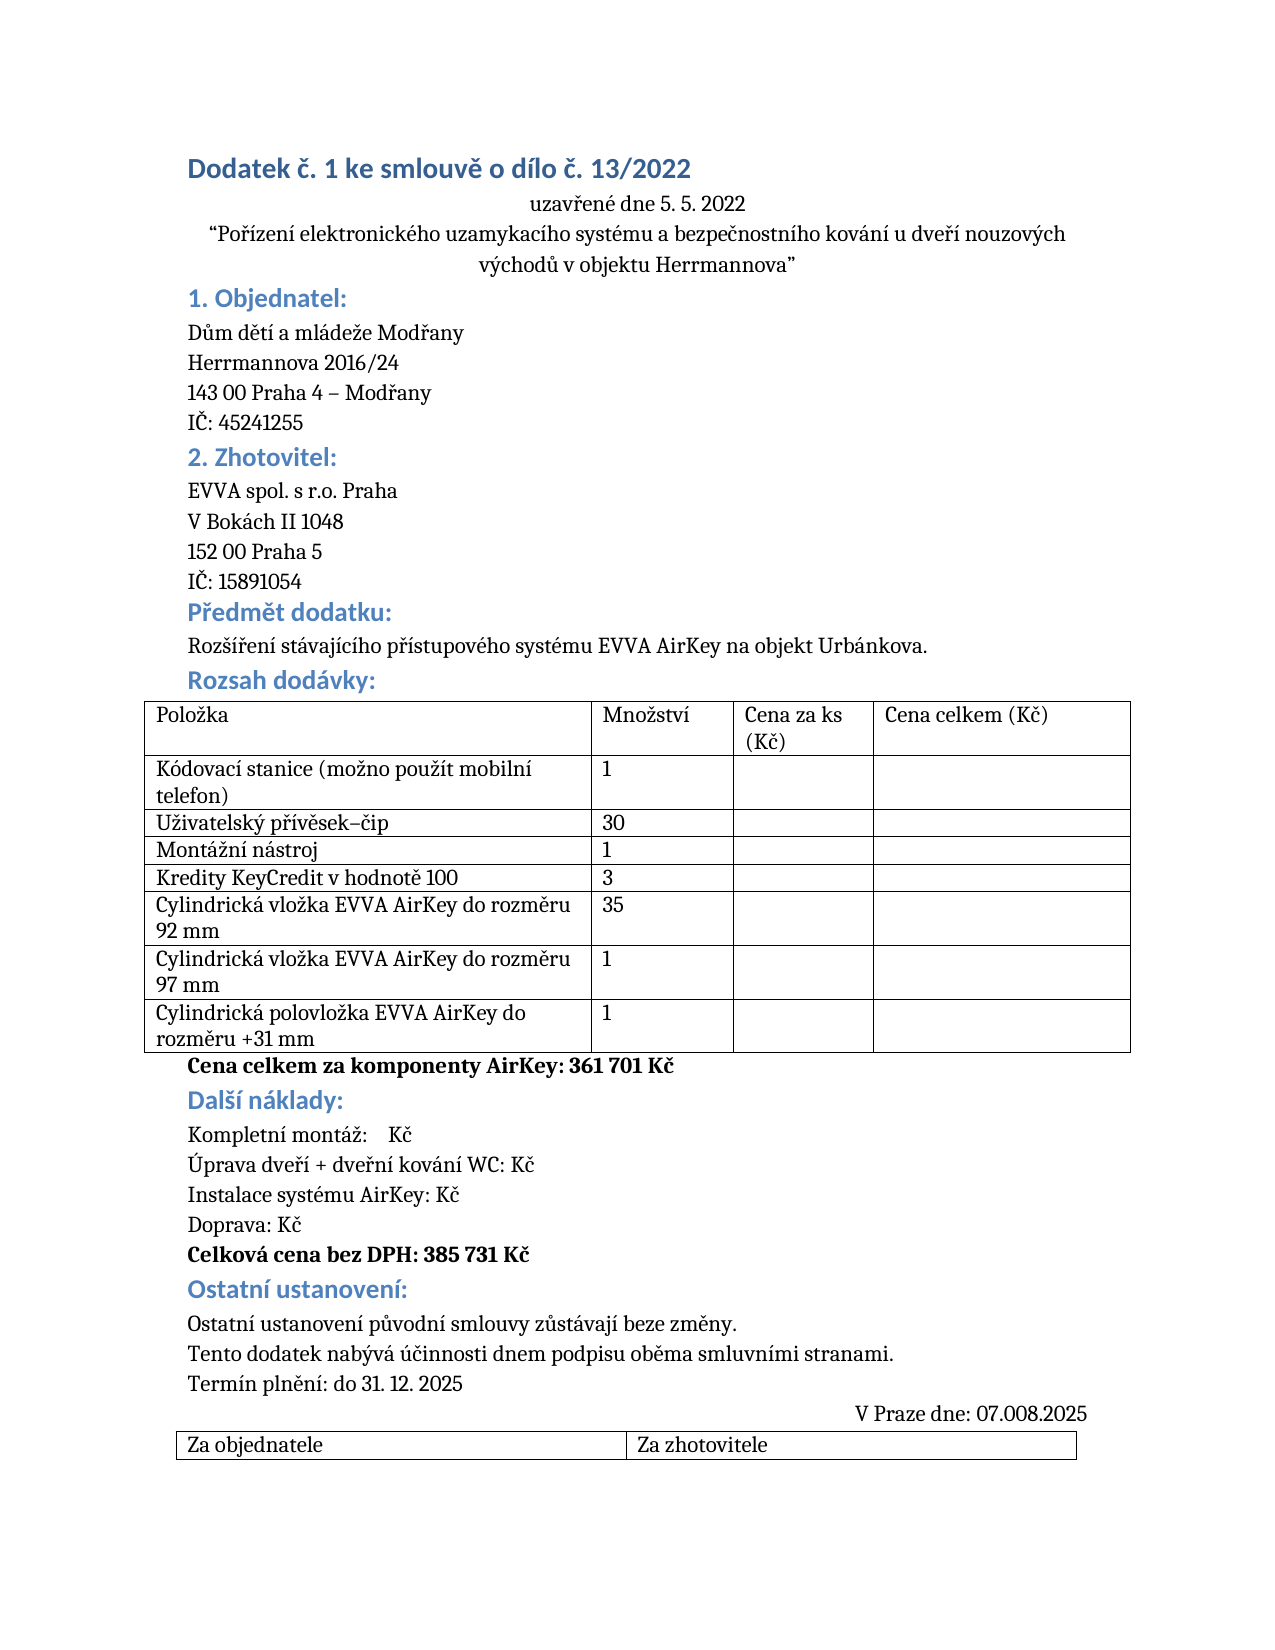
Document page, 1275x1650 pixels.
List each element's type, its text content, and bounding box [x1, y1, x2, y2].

subtitle Dodatek č. 1 ke smlouvě o dílo č. 13/2022 [187, 150, 1087, 186]
table_header Za objednatele [177, 1432, 626, 1458]
table_header Cena celkem (Kč) [874, 702, 1130, 755]
table_cell 30 [592, 810, 733, 836]
table_cell [874, 810, 1130, 836]
table_cell Kódovací stanice (možno použít mobilní telefon) [145, 756, 591, 809]
subtitle Další náklady: [187, 1083, 1087, 1116]
table_cell [734, 865, 873, 891]
table_cell [734, 1000, 873, 1052]
table_cell 35 [592, 892, 733, 945]
table_cell [734, 756, 873, 809]
table_cell [874, 1000, 1130, 1052]
table_cell Montážní nástroj [145, 837, 591, 863]
table_cell [734, 810, 873, 836]
text 152 00 Praha 5 [187, 539, 1087, 565]
table_cell Cylindrická vložka EVVA AirKey do rozměru 92 mm [145, 892, 591, 945]
table_cell Uživatelský přívěsek–čip [145, 810, 591, 836]
table_cell [734, 892, 873, 945]
table_cell Cylindrická polovložka EVVA AirKey do rozměru +31 mm [145, 1000, 591, 1052]
text V Praze dne: 07.008.2025 [187, 1401, 1087, 1427]
table_cell 1 [592, 756, 733, 809]
text EVVA spol. s r.o. Praha [187, 478, 1087, 504]
text Rozšíření stávajícího přístupového systému EVVA AirKey na objekt Urbánkova. [187, 633, 1087, 659]
table_cell [874, 756, 1130, 809]
table_cell [874, 837, 1130, 863]
table_cell 1 [592, 1000, 733, 1052]
subtitle Ostatní ustanovení: [187, 1272, 1087, 1305]
text Termín plnění: do 31. 12. 2025 [187, 1371, 1087, 1397]
subtitle Předmět dodatku: [187, 595, 1087, 628]
text “Pořízení elektronického uzamykacího systému a bezpečnostního kování u dveří nouzových východů v objektu Herrmannova” [187, 221, 1087, 278]
table_cell Cylindrická vložka EVVA AirKey do rozměru 97 mm [145, 946, 591, 998]
table_cell [874, 946, 1130, 998]
subtitle 2. Zhotovitel: [187, 440, 1087, 473]
text Tento dodatek nabývá účinnosti dnem podpisu oběma smluvními stranami. [187, 1341, 1087, 1367]
text Dům dětí a mládeže Modřany [187, 319, 1087, 346]
text V Bokách II 1048 [187, 508, 1087, 535]
table_header Množství [592, 702, 733, 755]
text Herrmannova 2016/24 [187, 350, 1087, 376]
table_cell [874, 865, 1130, 891]
table_cell [874, 892, 1130, 945]
subtitle Rozsah dodávky: [187, 663, 1087, 696]
text uzavřené dne 5. 5. 2022 [187, 191, 1087, 217]
text Doprava: Kč [187, 1212, 1087, 1238]
text Kompletní montáž: Kč [187, 1121, 1087, 1148]
table_cell 1 [592, 837, 733, 863]
table_header Cena za ks (Kč) [734, 702, 873, 755]
text Cena celkem za komponenty AirKey: 361 701 Kč [187, 1053, 1087, 1079]
subtitle 1. Objednatel: [187, 282, 1087, 314]
table_header Za zhotovitele [627, 1432, 1076, 1458]
text Celková cena bez DPH: 385 731 Kč [187, 1242, 1087, 1268]
table_cell 3 [592, 865, 733, 891]
text 143 00 Praha 4 – Modřany [187, 380, 1087, 406]
table_header Položka [145, 702, 591, 755]
table_cell Kredity KeyCredit v hodnotě 100 [145, 865, 591, 891]
table_cell 1 [592, 946, 733, 998]
table_cell [734, 837, 873, 863]
table_cell [734, 946, 873, 998]
text Úprava dveří + dveřní kování WC: Kč [187, 1152, 1087, 1178]
text IČ: 15891054 [187, 569, 1087, 595]
text Instalace systému AirKey: Kč [187, 1182, 1087, 1208]
text IČ: 45241255 [187, 410, 1087, 436]
text Ostatní ustanovení původní smlouvy zůstávají beze změny. [187, 1310, 1087, 1337]
